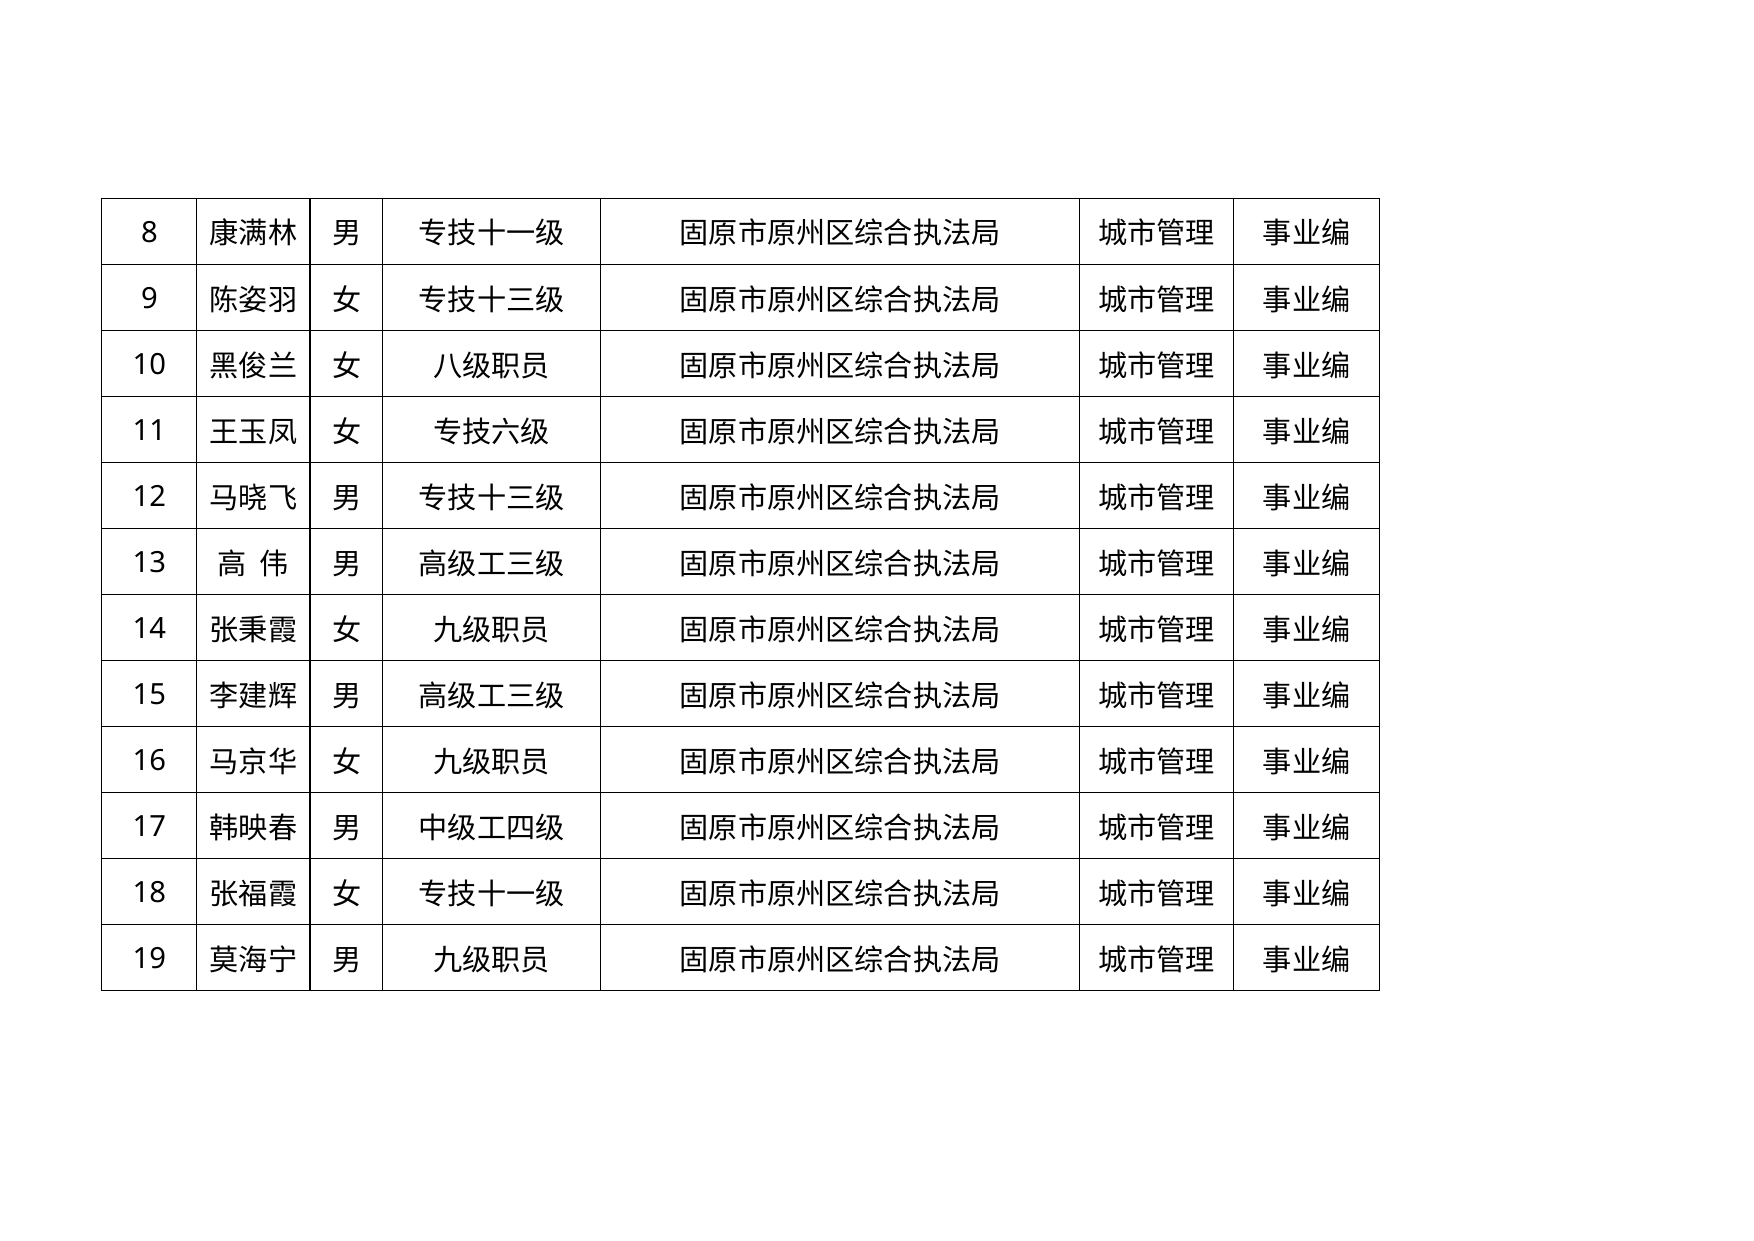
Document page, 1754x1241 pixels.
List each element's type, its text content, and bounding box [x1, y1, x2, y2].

table_cell 固原市原州区综合执法局 [601, 859, 1079, 924]
table_cell 固原市原州区综合执法局 [601, 265, 1079, 330]
table_cell 事业编 [1234, 529, 1379, 594]
table_cell 事业编 [1234, 265, 1379, 330]
table_cell 九级职员 [383, 925, 600, 990]
table_cell 城市管理 [1080, 265, 1233, 330]
table_cell 城市管理 [1080, 661, 1233, 726]
table_cell 17 [102, 793, 196, 858]
table_cell 事业编 [1234, 859, 1379, 924]
table_cell 事业编 [1234, 595, 1379, 660]
table_cell 女 [311, 595, 382, 660]
table_cell 14 [102, 595, 196, 660]
table_cell 康满林 [197, 199, 309, 264]
table_cell 事业编 [1234, 661, 1379, 726]
table_cell 城市管理 [1080, 529, 1233, 594]
table_cell 高级工三级 [383, 529, 600, 594]
table_cell 城市管理 [1080, 463, 1233, 528]
table_cell 城市管理 [1080, 727, 1233, 792]
table_cell 事业编 [1234, 463, 1379, 528]
table_cell 城市管理 [1080, 199, 1233, 264]
table_cell 专技十一级 [383, 199, 600, 264]
table_cell 固原市原州区综合执法局 [601, 529, 1079, 594]
table_cell 城市管理 [1080, 397, 1233, 462]
table_cell 女 [311, 859, 382, 924]
table_cell 女 [311, 727, 382, 792]
table_cell 男 [311, 463, 382, 528]
table_cell 固原市原州区综合执法局 [601, 199, 1079, 264]
table_cell 女 [311, 265, 382, 330]
table_cell 固原市原州区综合执法局 [601, 727, 1079, 792]
table_cell 九级职员 [383, 595, 600, 660]
table_cell 11 [102, 397, 196, 462]
table_cell 城市管理 [1080, 331, 1233, 396]
table_cell 高 伟 [197, 529, 309, 594]
table_cell 13 [102, 529, 196, 594]
table_cell 男 [311, 793, 382, 858]
table_cell 事业编 [1234, 727, 1379, 792]
table_cell 马晓飞 [197, 463, 309, 528]
table_cell 事业编 [1234, 199, 1379, 264]
table_cell 18 [102, 859, 196, 924]
table_cell 张秉霞 [197, 595, 309, 660]
table_cell 12 [102, 463, 196, 528]
table_cell 莫海宁 [197, 925, 309, 990]
table_cell 黑俊兰 [197, 331, 309, 396]
table_cell 专技十一级 [383, 859, 600, 924]
table_cell 事业编 [1234, 397, 1379, 462]
table_cell 九级职员 [383, 727, 600, 792]
table_cell 固原市原州区综合执法局 [601, 661, 1079, 726]
table_cell 韩映春 [197, 793, 309, 858]
table_cell 城市管理 [1080, 595, 1233, 660]
table_cell 固原市原州区综合执法局 [601, 595, 1079, 660]
table_cell 固原市原州区综合执法局 [601, 925, 1079, 990]
table_cell 专技十三级 [383, 265, 600, 330]
table_cell 固原市原州区综合执法局 [601, 463, 1079, 528]
table_cell 男 [311, 529, 382, 594]
table_cell 城市管理 [1080, 859, 1233, 924]
table_cell 陈姿羽 [197, 265, 309, 330]
table_cell 9 [102, 265, 196, 330]
table_cell 事业编 [1234, 331, 1379, 396]
table_cell 固原市原州区综合执法局 [601, 397, 1079, 462]
table_cell 事业编 [1234, 925, 1379, 990]
table_cell 城市管理 [1080, 925, 1233, 990]
table_cell 中级工四级 [383, 793, 600, 858]
table_cell 专技六级 [383, 397, 600, 462]
table_cell 10 [102, 331, 196, 396]
table_cell 张福霞 [197, 859, 309, 924]
table_cell 事业编 [1234, 793, 1379, 858]
table_cell 19 [102, 925, 196, 990]
table_cell 高级工三级 [383, 661, 600, 726]
table_cell 16 [102, 727, 196, 792]
table_cell 男 [311, 925, 382, 990]
table_cell 8 [102, 199, 196, 264]
table_cell 王玉凤 [197, 397, 309, 462]
table_cell 专技十三级 [383, 463, 600, 528]
table_cell 李建辉 [197, 661, 309, 726]
table_cell 男 [311, 199, 382, 264]
table_cell 马京华 [197, 727, 309, 792]
table_cell 女 [311, 397, 382, 462]
table_cell 八级职员 [383, 331, 600, 396]
table_cell 城市管理 [1080, 793, 1233, 858]
table_cell 15 [102, 661, 196, 726]
table_cell 固原市原州区综合执法局 [601, 331, 1079, 396]
table_cell 男 [311, 661, 382, 726]
table_cell 女 [311, 331, 382, 396]
table_cell 固原市原州区综合执法局 [601, 793, 1079, 858]
